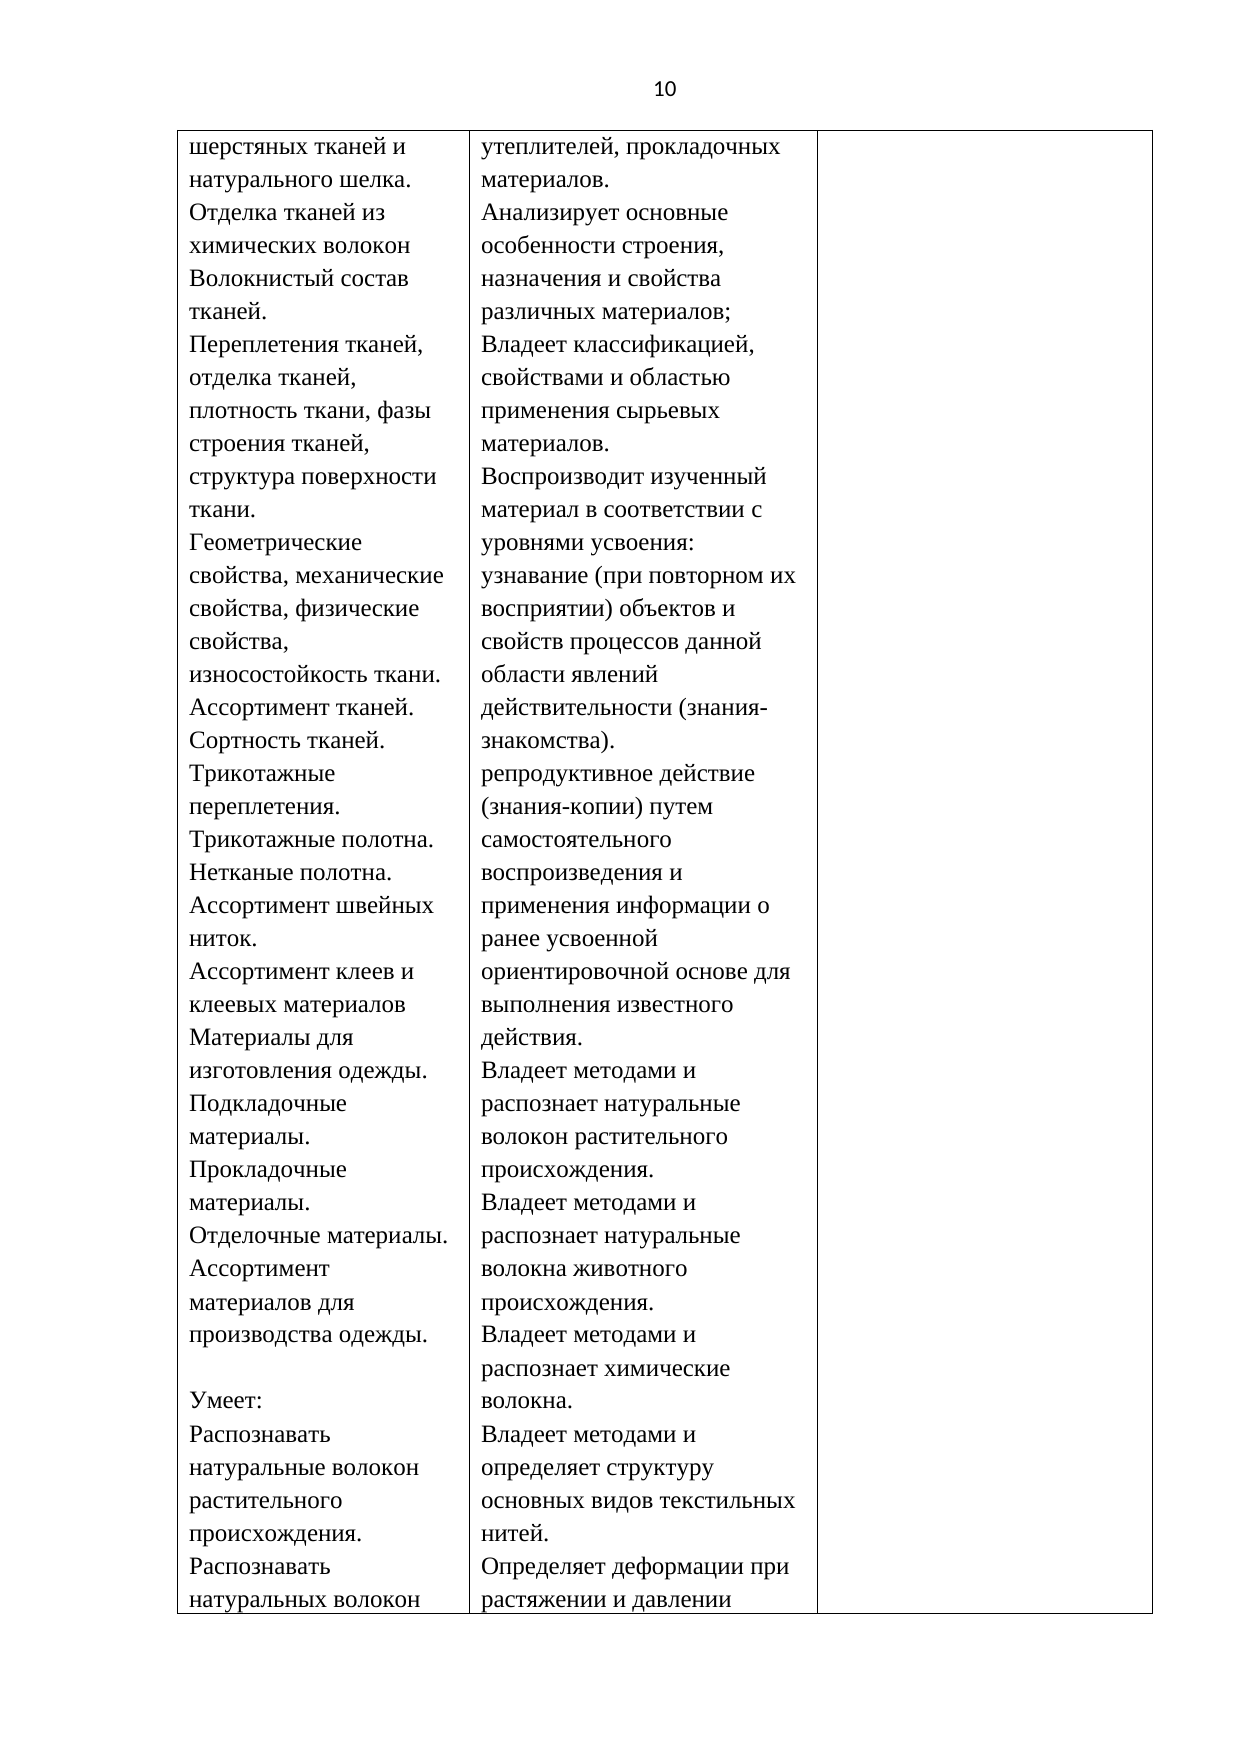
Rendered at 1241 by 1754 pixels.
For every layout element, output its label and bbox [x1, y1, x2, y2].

table_cell [818, 131, 1152, 1612]
table_cell [470, 131, 817, 1612]
table_cell [178, 131, 469, 1612]
